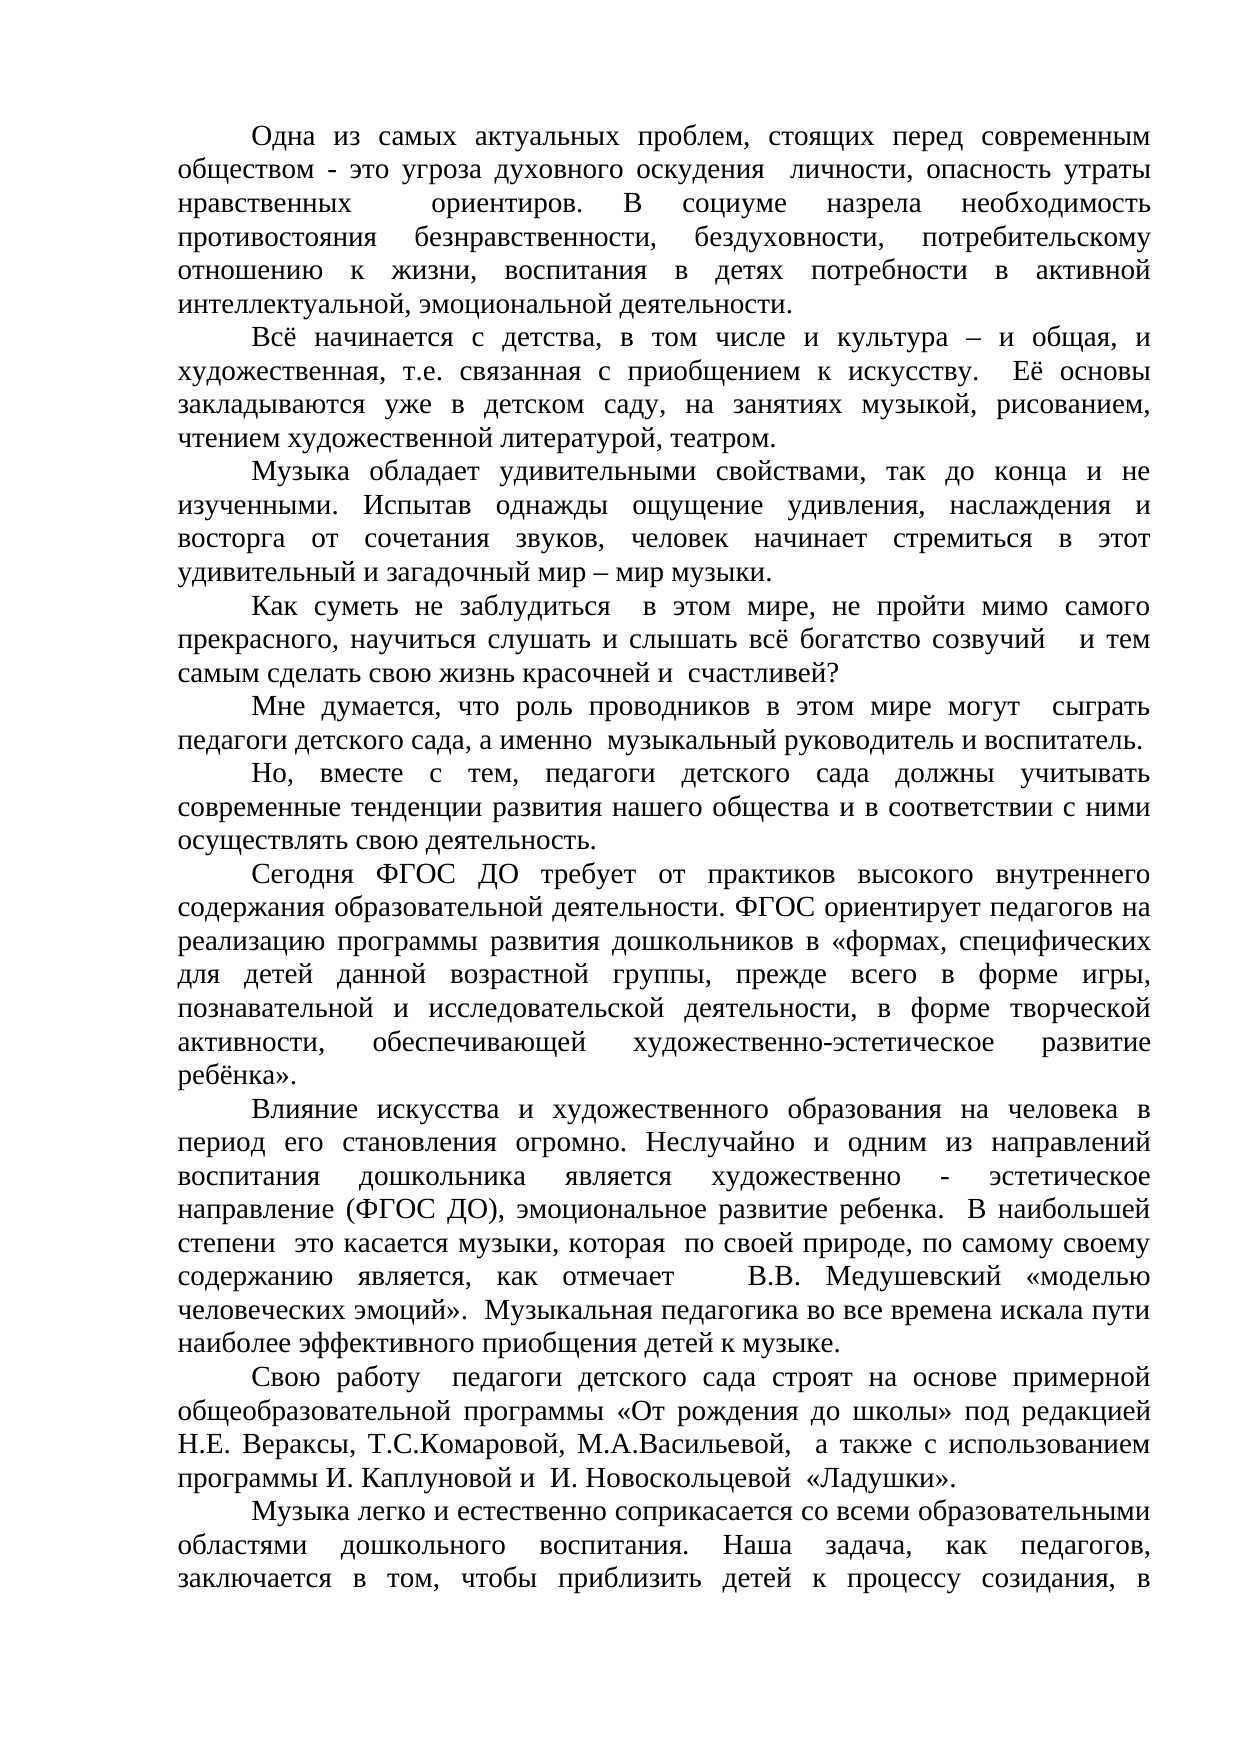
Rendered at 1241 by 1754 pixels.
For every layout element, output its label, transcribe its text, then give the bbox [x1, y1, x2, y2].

text Сегодня ФГОС ДО требует от практиков высокого внутреннего содержания образовательной деятельности. ФГОС ориентирует педагогов на реализацию программы развития дошкольников в «формах, специфических для детей данной возрастной группы, прежде всего в форме игры, познавательной и исследовательской деятельности, в форме творческой активности, обеспечивающей художественно-эстетическое развитие ребёнка». [177, 856, 1152, 1091]
text Музыка обладает удивительными свойствами, так до конца и не изученными. Испытав однажды ощущение удивления, наслаждения и восторга от сочетания звуков, человек начинает стремиться в этот удивительный и загадочный мир – мир музыки. [177, 453, 1152, 588]
text Влияние искусства и художественного образования на человека в период его становления огромно. Неслучайно и одним из направлений воспитания дошкольника является художественно - эстетическое направление (ФГОС ДО), эмоциональное развитие ребенка. В наибольшей степени это касается музыки, которая по своей природе, по самому своему содержанию является, как отмечает В.В. Медушевский «моделью человеческих эмоций». Музыкальная педагогика во все времена искала пути наиболее эффективного приобщения детей к музыке. [177, 1091, 1152, 1359]
text Мне думается, что роль проводников в этом мире могут сыграть педагоги детского сада, а именно музыкальный руководитель и воспитатель. [177, 688, 1152, 755]
text Как суметь не заблудиться в этом мире, не пройти мимо самого прекрасного, научиться слушать и слышать всё богатство созвучий и тем самым сделать свою жизнь красочней и счастливей? [177, 588, 1152, 688]
text Одна из самых актуальных проблем, стоящих перед современным обществом - это угроза духовного оскудения личности, опасность утраты нравственных ориентиров. В социуме назрела необходимость противостояния безнравственности, бездуховности, потребительскому отношению к жизни, воспитания в детях потребности в активной интеллектуальной, эмоциональной деятельности. [177, 118, 1152, 319]
text Но, вместе с тем, педагоги детского сада должны учитывать современные тенденции развития нашего общества и в соответствии с ними осуществлять свою деятельность. [177, 755, 1152, 856]
text Всё начинается с детства, в том числе и культура – и общая, и художественная, т.е. связанная с приобщением к искусству. Её основы закладываются уже в детском саду, на занятиях музыкой, рисованием, чтением художественной литературой, театром. [177, 319, 1152, 453]
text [177, 1493, 1152, 1594]
text Свою работу педагоги детского сада строят на основе примерной общеобразовательной программы «От рождения до школы» под редакцией Н.Е. Вераксы, Т.С.Комаровой, М.А.Васильевой, а также с использованием программы И. Каплуновой и И. Новоскольцевой «Ладушки». [177, 1359, 1152, 1493]
